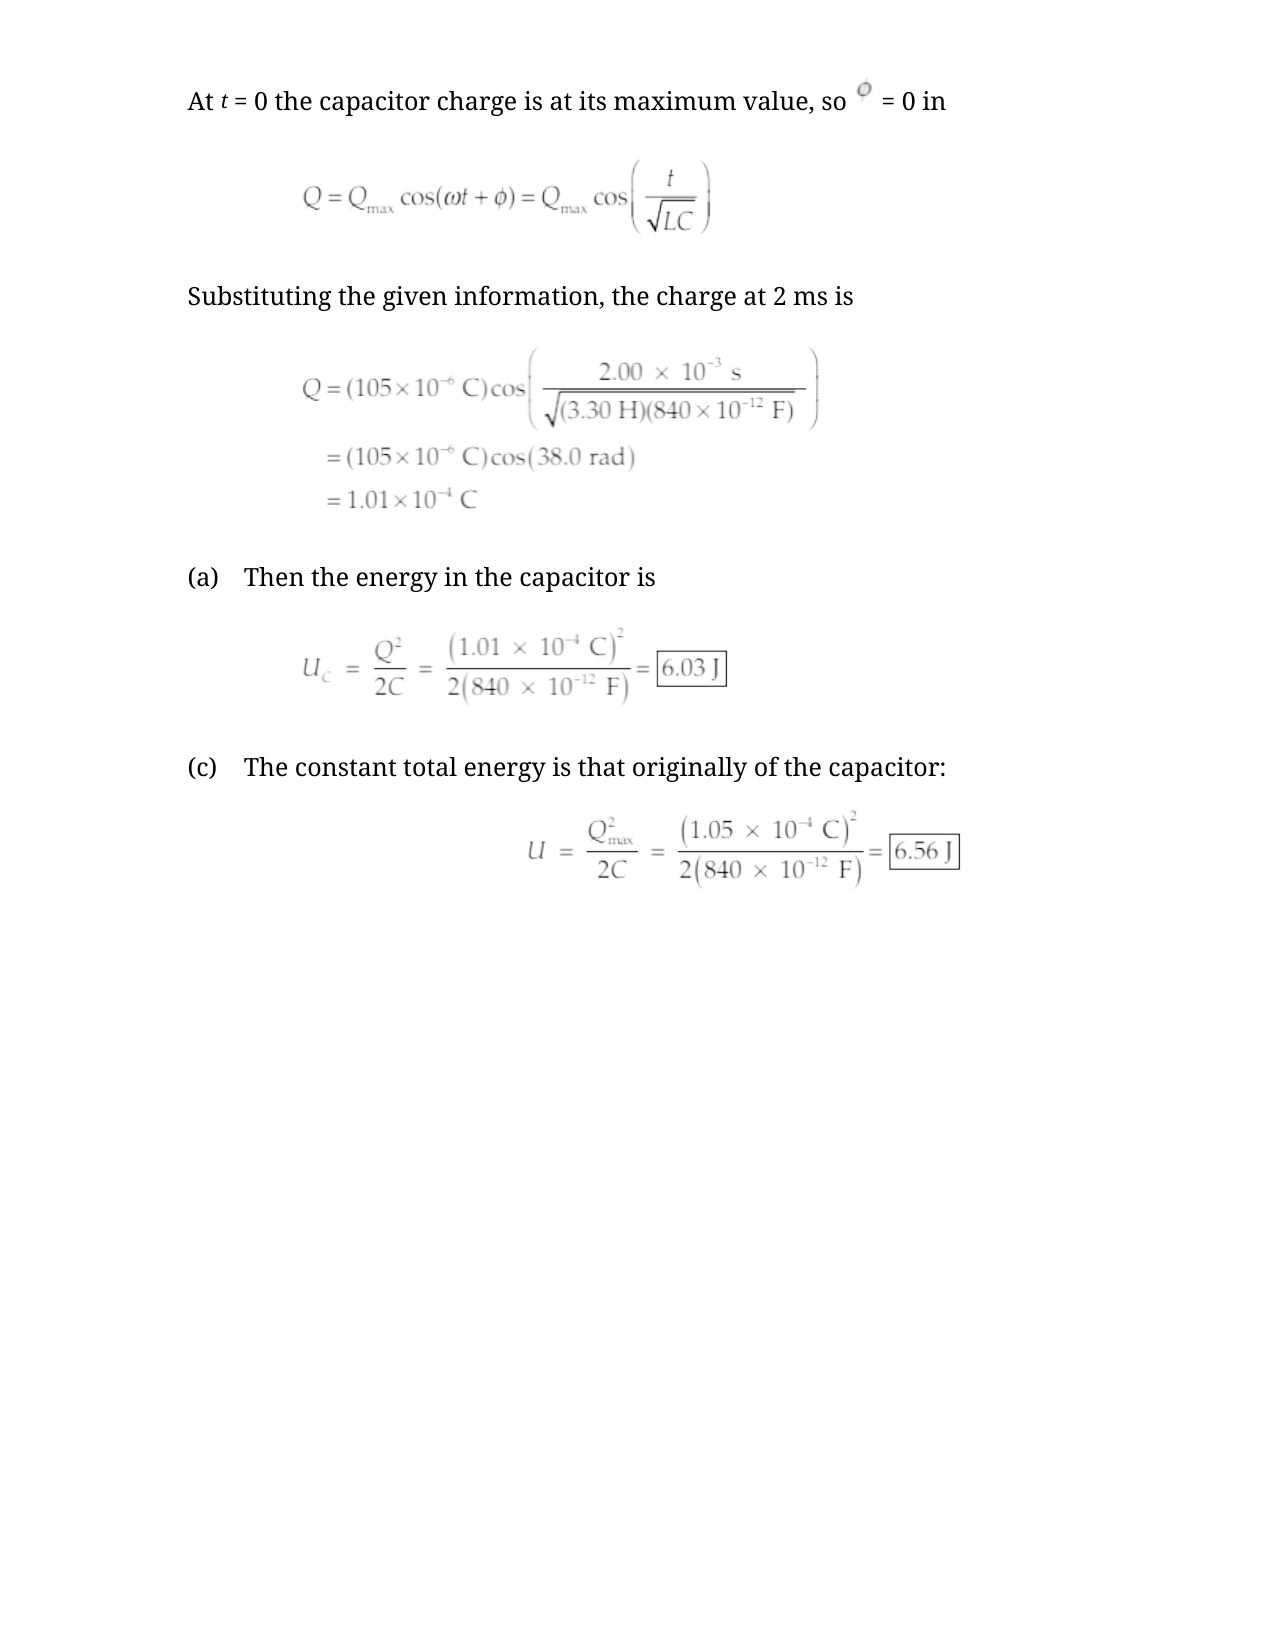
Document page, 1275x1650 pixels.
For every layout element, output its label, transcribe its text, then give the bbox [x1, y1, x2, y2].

text (a) Then the energy in the capacitor is [75, 559, 1200, 593]
text At t = 0 the capacitor charge is at its maximum value, so = 0 in [75, 75, 1200, 126]
text (c) The constant total energy is that originally of the capacitor: [75, 749, 1200, 783]
text Substituting the given information, the charge at 2 ms is [75, 279, 1200, 313]
